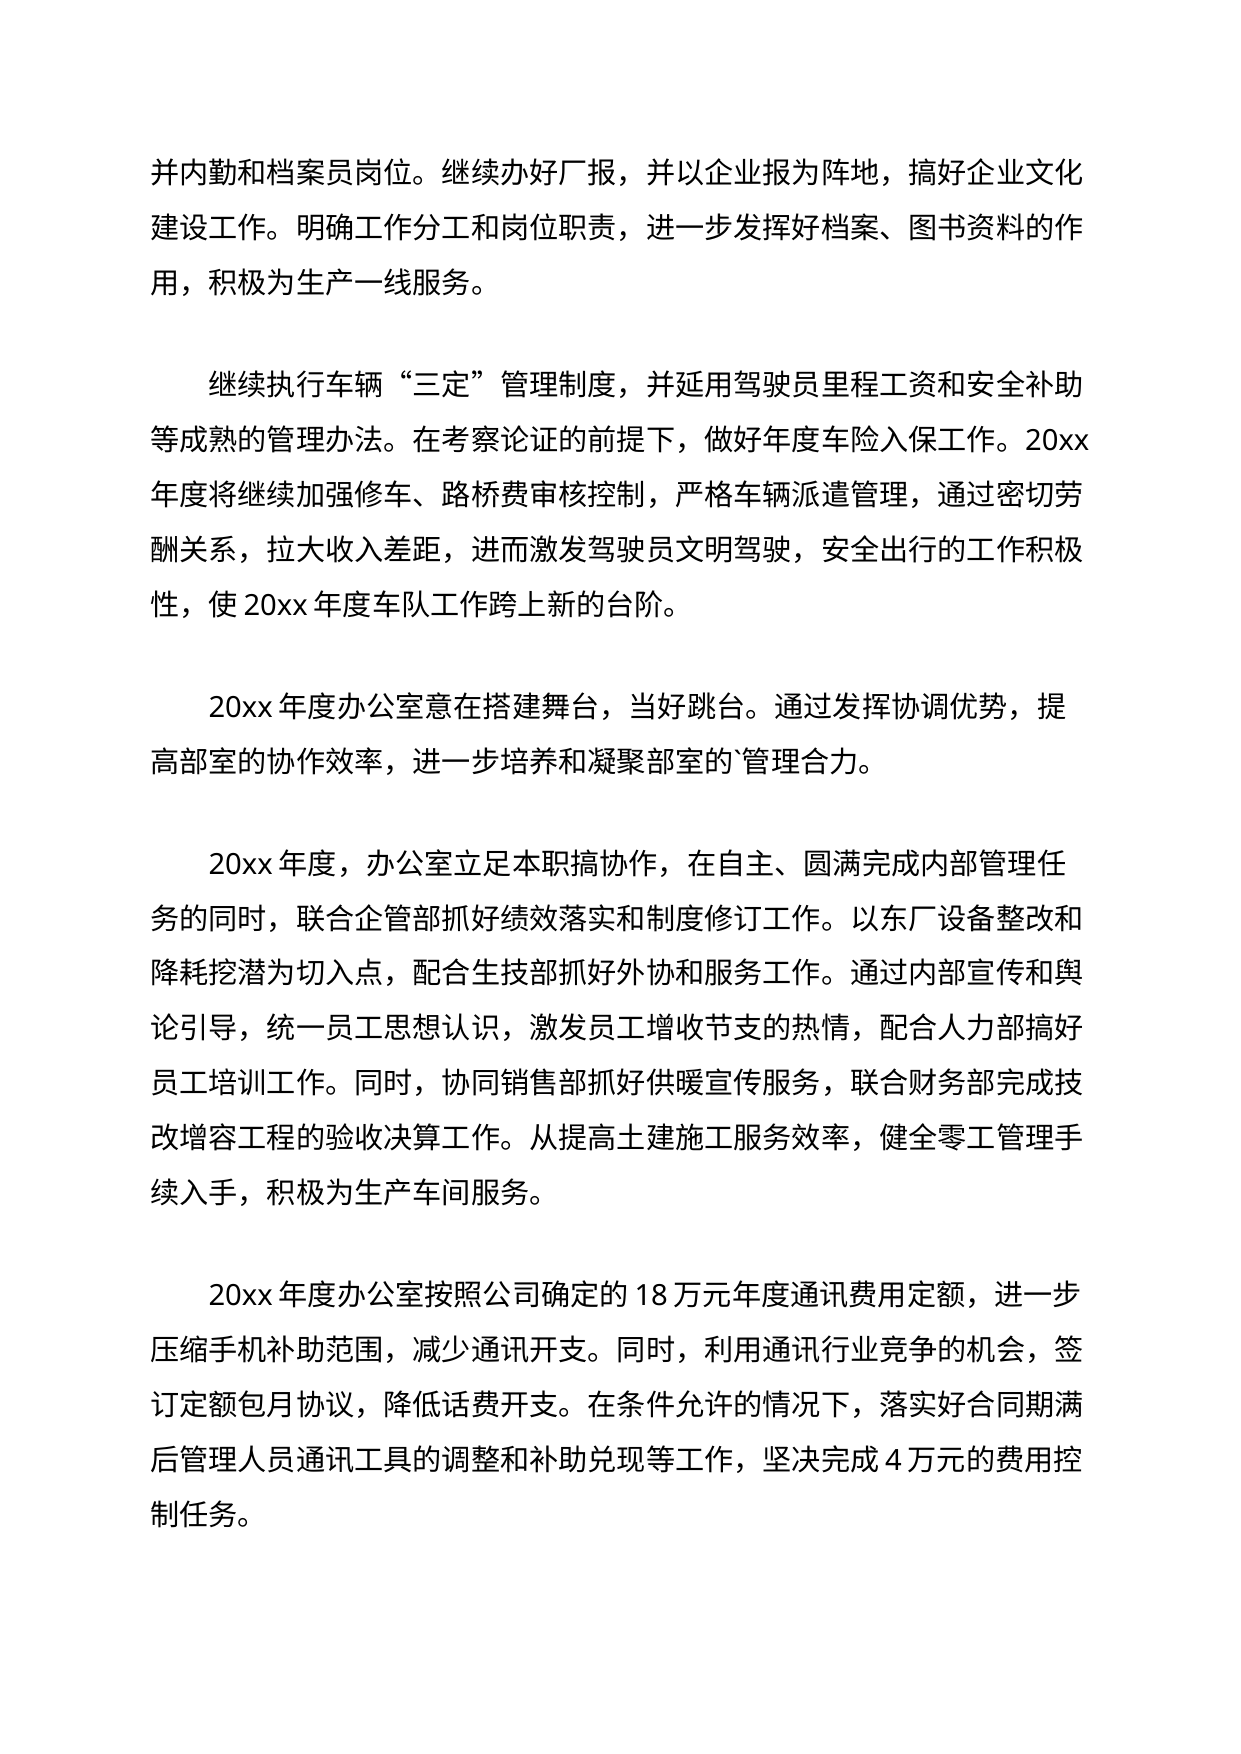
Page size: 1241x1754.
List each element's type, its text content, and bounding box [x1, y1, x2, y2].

text 20xx年度办公室意在搭建舞台，当好跳台。通过发挥协调优势，提高部室的协作效率，进一步培养和凝聚部室的`管理合力。 [150, 683, 1090, 781]
text 20xx年度，办公室立足本职搞协作，在自主、圆满完成内部管理任务的同时，联合企管部抓好绩效落实和制度修订工作。以东厂设备整改和降耗挖潜为切入点，配合生技部抓好外协和服务工作。通过内部宣传和舆论引导，统一员工思想认识，激发员工增收节支的热情，配合人力部搞好员工培训工作。同时，协同销售部抓好供暖宣传服务，联合财务部完成技改增容工程的验收决算工作。从提高土建施工服务效率，健全零工管理手续入手，积极为生产车间服务。 [150, 840, 1090, 1212]
text 继续执行车辆“三定”管理制度，并延用驾驶员里程工资和安全补助等成熟的管理办法。在考察论证的前提下，做好年度车险入保工作。20xx年度将继续加强修车、路桥费审核控制，严格车辆派遣管理，通过密切劳酬关系，拉大收入差距，进而激发驾驶员文明驾驶，安全出行的工作积极性，使20xx年度车队工作跨上新的台阶。 [150, 362, 1090, 624]
text 20xx年度办公室按照公司确定的18万元年度通讯费用定额，进一步压缩手机补助范围，减少通讯开支。同时，利用通讯行业竞争的机会，签订定额包月协议，降低话费开支。在条件允许的情况下，落实好合同期满后管理人员通讯工具的调整和补助兑现等工作，坚决完成4万元的费用控制任务。 [150, 1271, 1090, 1533]
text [150, 150, 1090, 302]
